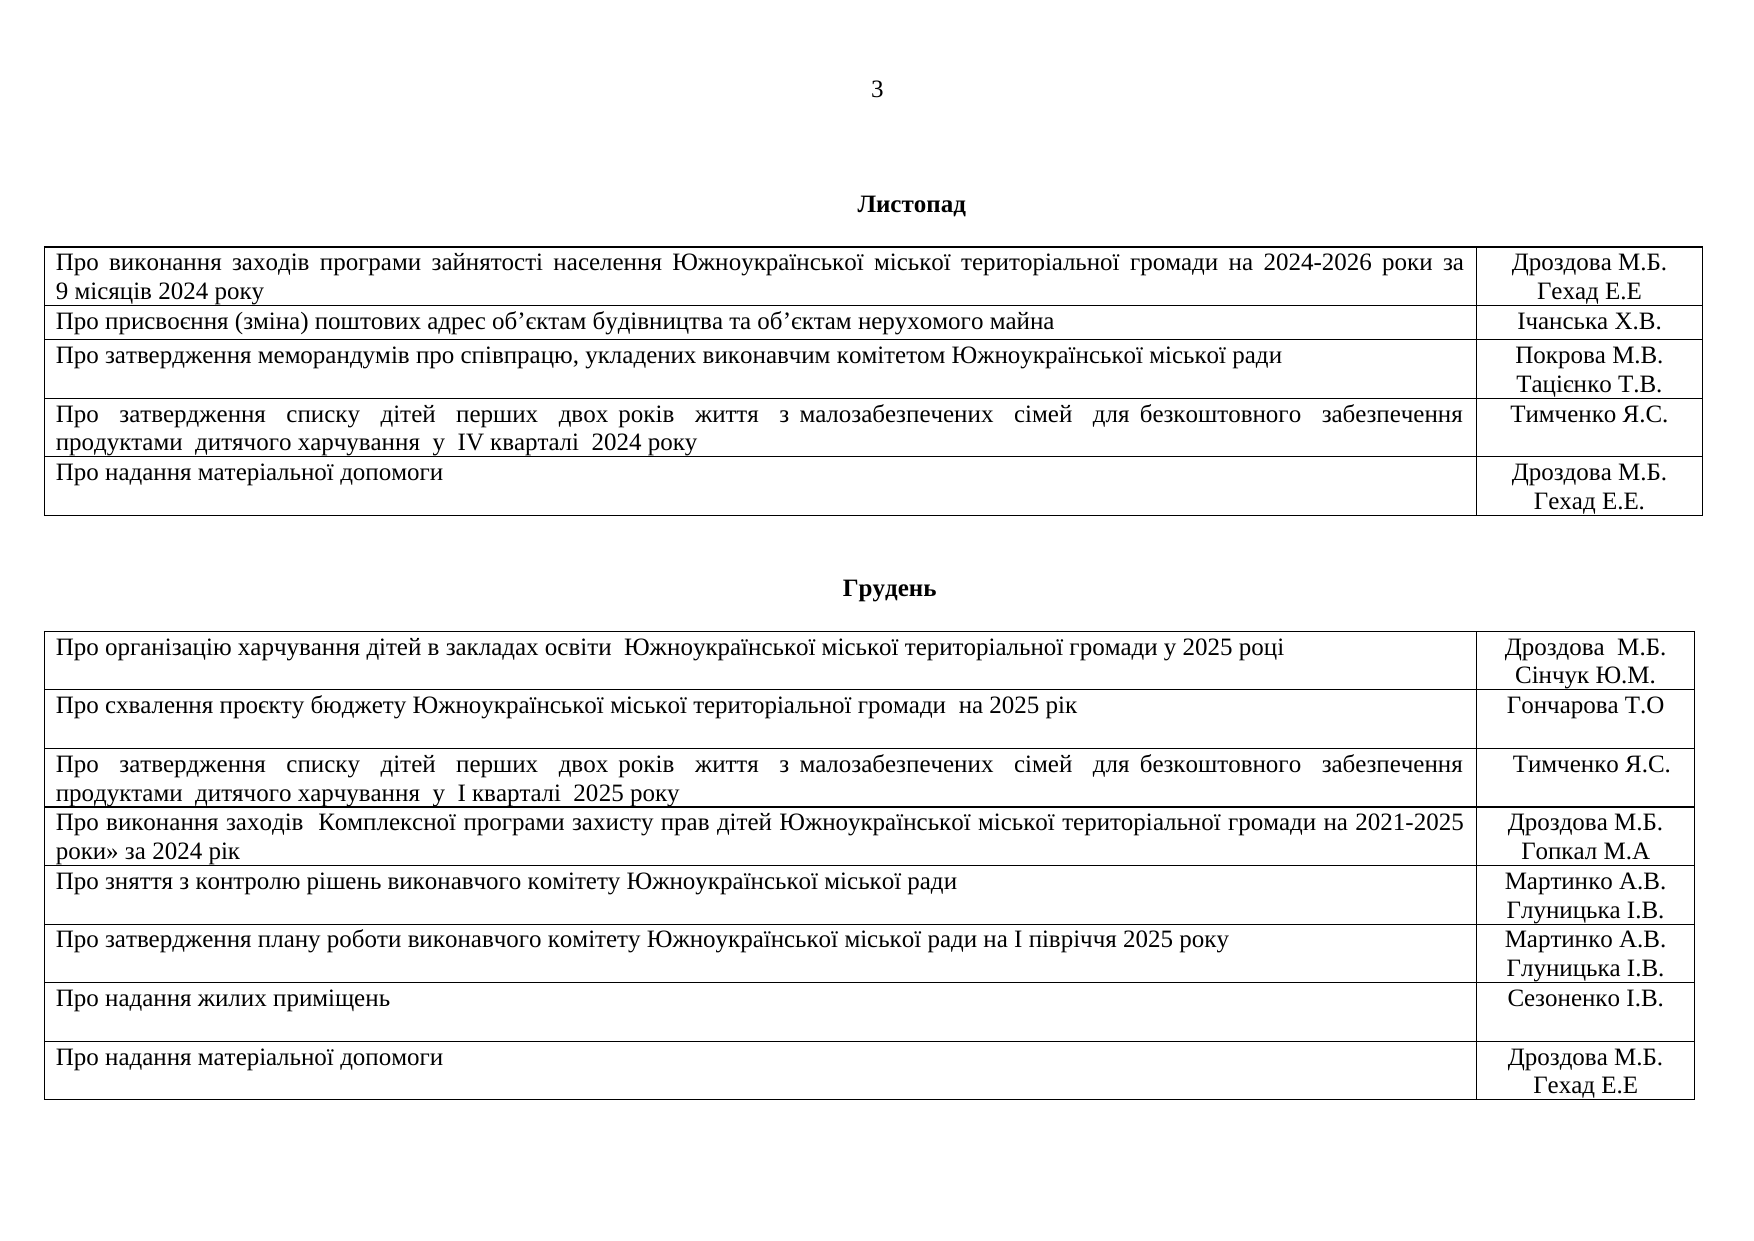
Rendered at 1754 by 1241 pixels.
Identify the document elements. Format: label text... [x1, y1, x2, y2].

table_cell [45, 1042, 1476, 1099]
table_cell Про затвердження плану роботи виконавчого комітету Южноукраїнської міської ради на І півріччя 2025 року [45, 925, 1476, 982]
table_cell Дроздова М.Б. Гехад Е.Е. [1477, 457, 1702, 515]
table_header Дроздова М.Б. Гехад Е.Е [1477, 248, 1702, 305]
text Листопад [59, 189, 1695, 218]
table_cell Про виконання заходів Комплексної програми захисту прав дітей Южноукраїнської міської територіальної громади на 2021-2025 роки» за 2024 рік [45, 808, 1476, 865]
table_cell Про затвердження списку дітей перших двох років життя з малозабезпечених сімей для безкоштовного забезпечення продуктами дитячого харчування у ІV кварталі 2024 року [45, 399, 1476, 456]
table_cell Покрова М.В. Тацієнко Т.В. [1477, 340, 1702, 398]
table_cell Гончарова Т.О [1477, 690, 1694, 748]
table_header Про організацію харчування дітей в закладах освіти Южноукраїнської міської територіальної громади у 2025 році [45, 632, 1476, 689]
table_cell Про затвердження списку дітей перших двох років життя з малозабезпечених сімей для безкоштовного забезпечення продуктами дитячого харчування у І кварталі 2025 року [45, 749, 1476, 806]
table_cell Сезоненко І.В. [1477, 983, 1694, 1041]
table_header Дроздова М.Б. Сінчук Ю.М. [1477, 632, 1694, 689]
table_cell Про зняття з контролю рішень виконавчого комітету Южноукраїнської міської ради [45, 866, 1476, 923]
table_cell Про присвоєння (зміна) поштових адрес об’єктам будівництва та об’єктам нерухомого майна [45, 306, 1476, 339]
table_cell Тимченко Я.С. [1477, 399, 1702, 456]
table_cell Про надання жилих приміщень [45, 983, 1476, 1041]
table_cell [1477, 1042, 1694, 1099]
table_cell Мартинко А.В. Глуницька І.В. [1477, 866, 1694, 923]
table_cell Ічанська Х.В. [1477, 306, 1702, 339]
table_header Про виконання заходів програми зайнятості населення Южноукраїнської міської територіальної громади на 2024-2026 роки за 9 місяців 2024 року [45, 248, 1476, 305]
text Грудень [59, 573, 1695, 602]
table_cell Про затвердження меморандумів про співпрацю, укладених виконавчим комітетом Южноукраїнської міської ради [45, 340, 1476, 398]
table_cell Тимченко Я.С. [1477, 749, 1694, 806]
table_cell Мартинко А.В. Глуницька І.В. [1477, 925, 1694, 982]
table_cell Про схвалення проєкту бюджету Южноукраїнської міської територіальної громади на 2025 рік [45, 690, 1476, 748]
table_cell Про надання матеріальної допомоги [45, 457, 1476, 515]
table_cell Дроздова М.Б. Гопкал М.А [1477, 808, 1694, 865]
